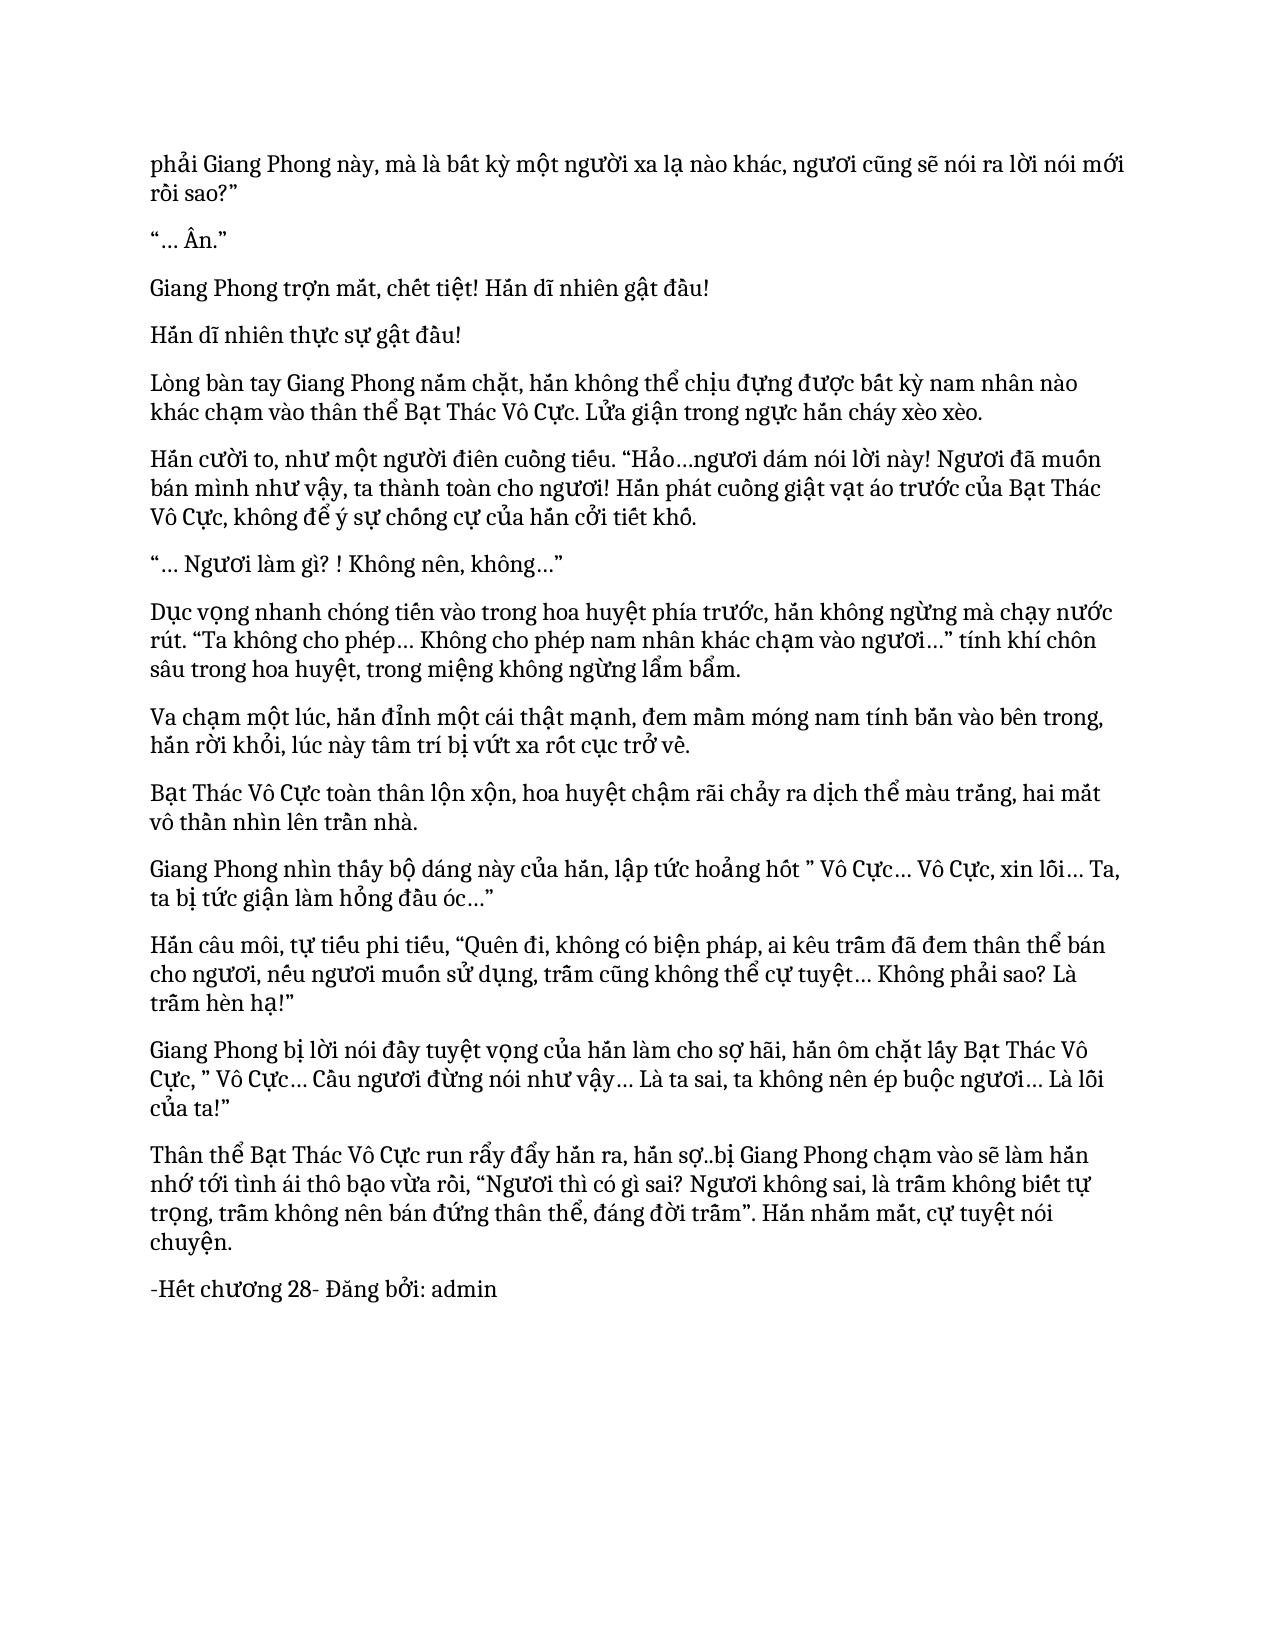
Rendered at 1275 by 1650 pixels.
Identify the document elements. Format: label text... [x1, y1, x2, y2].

text Thân thể Bạt Thác Vô Cực run rẩy đẩy hắn ra, hắn sợ..bị Giang Phong chạm vào sẽ làm hắn nhớ tới tình ái thô bạo vừa rồi, “Ngươi thì có gì sai? Ngươi không sai, là trẫm không biết tự trọng, trẫm không nên bán đứng thân thể, đáng đời trẫm”. Hắn nhắm mắt, cự tuyệt nói chuyện. [150, 1141, 1125, 1256]
text Hắn dĩ nhiên thực sự gật đầu! [150, 321, 1125, 350]
text Hắn cười to, như một người điên cuồng tiếu. “Hảo…ngươi dám nói lời này! Ngươi đã muốn bán mình như vậy, ta thành toàn cho ngươi! Hắn phát cuồng giật vạt áo trước của Bạt Thác Vô Cực, không để ý sự chống cự của hắn cởi tiết khố. [150, 445, 1125, 531]
text Hắn câu môi, tự tiếu phi tiếu, “Quên đi, không có biện pháp, ai kêu trẫm đã đem thân thể bán cho ngươi, nếu ngươi muốn sử dụng, trẫm cũng không thể cự tuyệt… Không phải sao? Là trẫm hèn hạ!” [150, 931, 1125, 1017]
text Bạt Thác Vô Cực toàn thân lộn xộn, hoa huyệt chậm rãi chảy ra dịch thể màu trắng, hai mắt vô thần nhìn lên trần nhà. [150, 779, 1125, 836]
text Giang Phong trợn mắt, chết tiệt! Hắn dĩ nhiên gật đầu! [150, 274, 1125, 302]
text Giang Phong nhìn thấy bộ dáng này của hắn, lập tức hoảng hốt ” Vô Cực… Vô Cực, xin lỗi… Ta, ta bị tức giận làm hỏng đầu óc…” [150, 855, 1125, 912]
text Lòng bàn tay Giang Phong nắm chặt, hắn không thể chịu đựng được bất kỳ nam nhân nào khác chạm vào thân thể Bạt Thác Vô Cực. Lửa giận trong ngực hắn cháy xèo xèo. [150, 369, 1125, 426]
text “… Ân.” [150, 226, 1125, 255]
text -Hết chương 28- Đăng bởi: admin [150, 1275, 1125, 1304]
text Va chạm một lúc, hắn đỉnh một cái thật mạnh, đem mầm móng nam tính bắn vào bên trong, hắn rời khỏi, lúc này tâm trí bị vứt xa rốt cục trở về. [150, 702, 1125, 760]
text Dục vọng nhanh chóng tiến vào trong hoa huyệt phía trước, hắn không ngừng mà chạy nước rút. “Ta không cho phép… Không cho phép nam nhân khác chạm vào ngươi…” tính khí chôn sâu trong hoa huyệt, trong miệng không ngừng lẩm bẩm. [150, 597, 1125, 684]
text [150, 150, 1125, 207]
text Giang Phong bị lời nói đầy tuyệt vọng của hắn làm cho sợ hãi, hắn ôm chặt lấy Bạt Thác Vô Cực, ” Vô Cực… Cầu ngươi đừng nói như vậy… Là ta sai, ta không nên ép buộc ngươi… Là lỗi của ta!” [150, 1036, 1125, 1122]
text “… Ngươi làm gì? ! Không nên, không…” [150, 550, 1125, 579]
